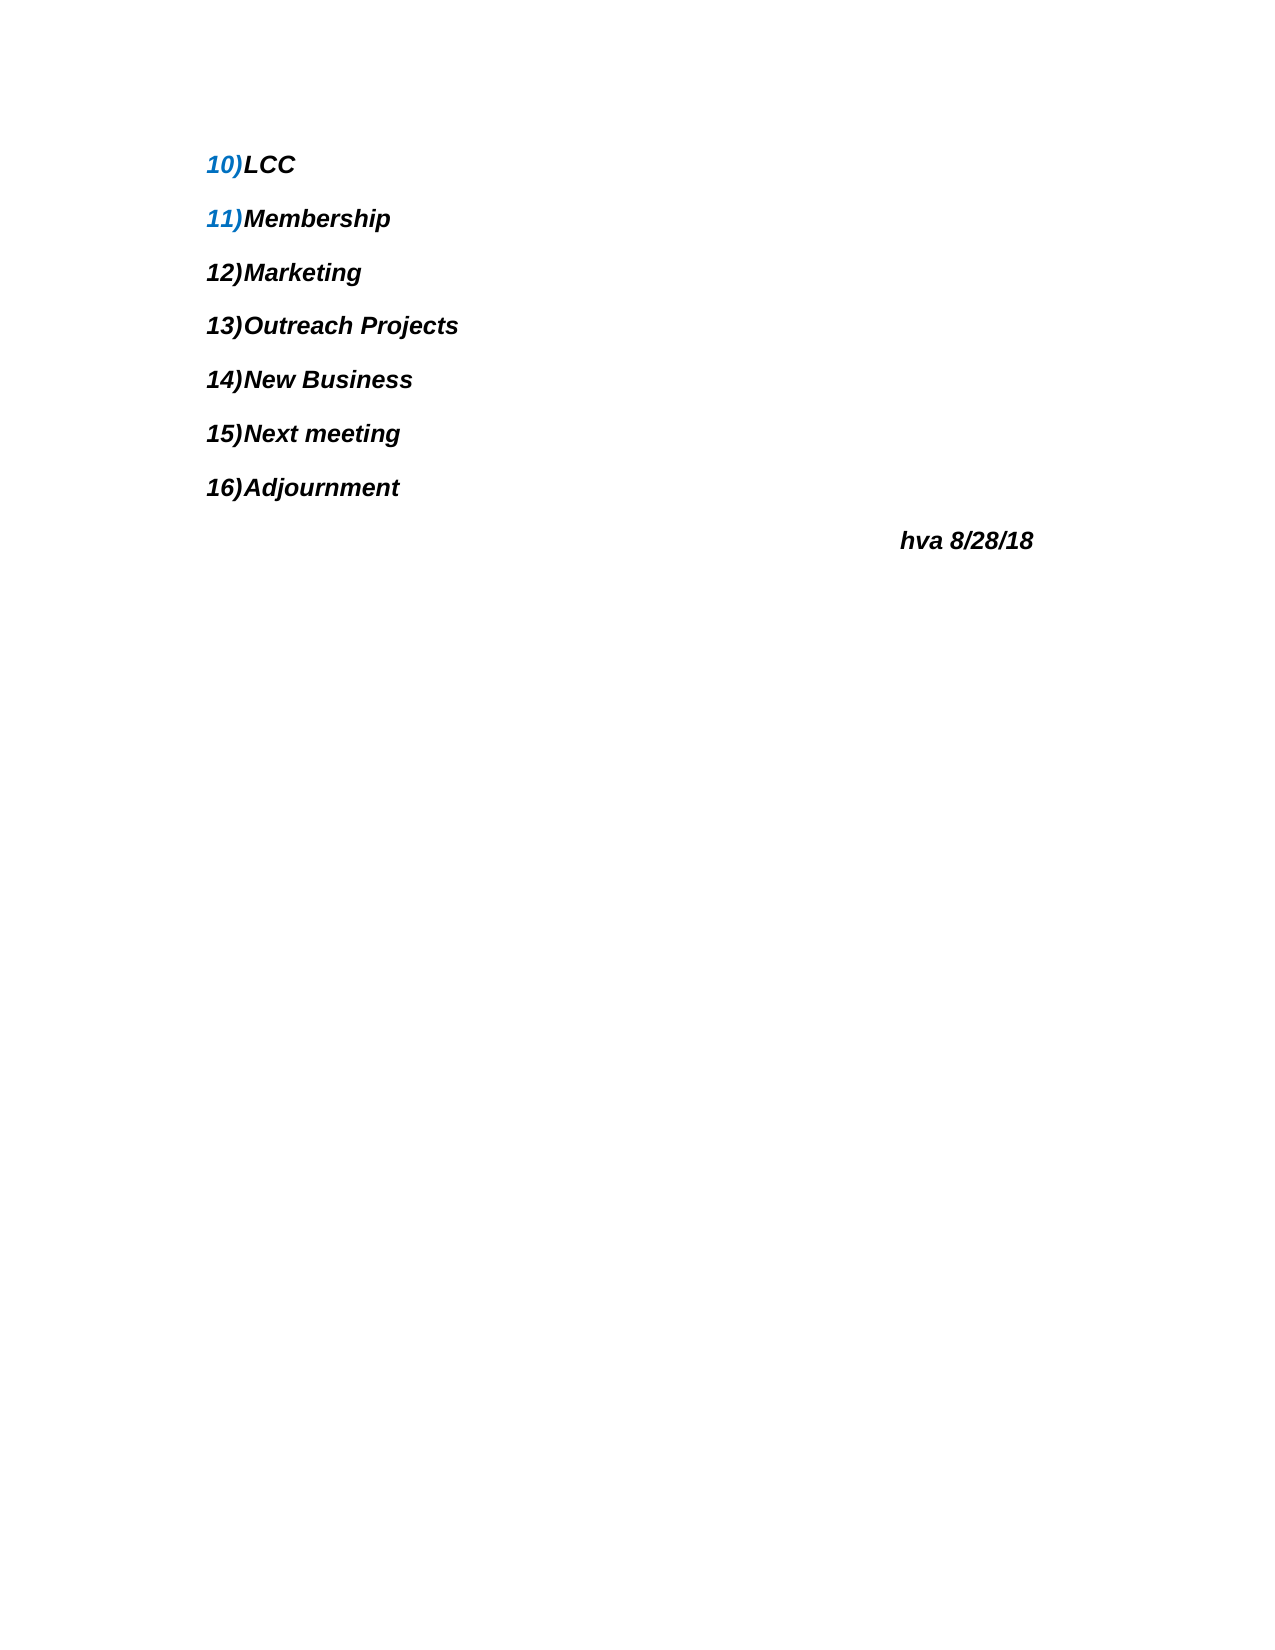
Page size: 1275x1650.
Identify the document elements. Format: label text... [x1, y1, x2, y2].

list Next meeting [206, 419, 1162, 447]
list Adjournment [206, 472, 1162, 501]
list Outreach Projects [206, 311, 1162, 340]
list Marketing [206, 257, 1162, 286]
list Membership [206, 204, 1162, 232]
text hva 8/28/18 [150, 526, 1162, 555]
list LCC [206, 150, 1162, 179]
list New Business [206, 365, 1162, 394]
